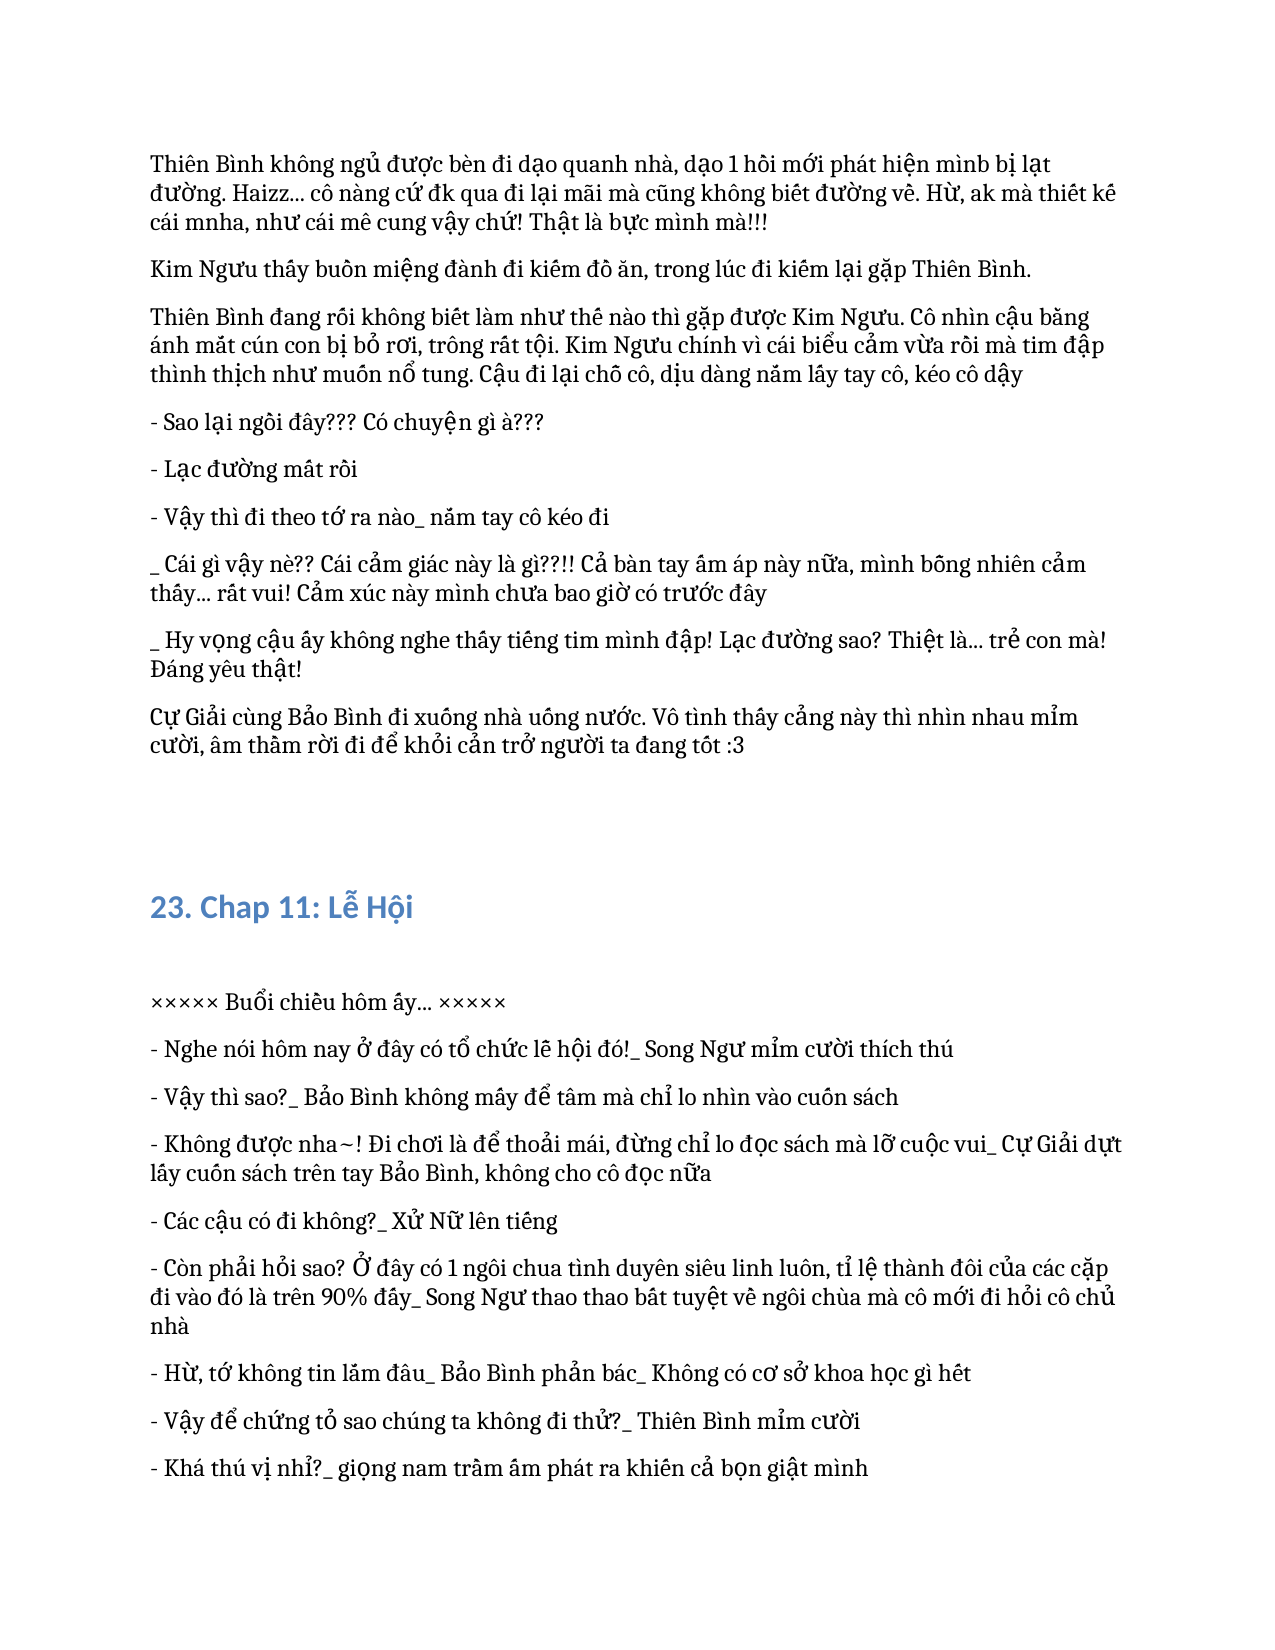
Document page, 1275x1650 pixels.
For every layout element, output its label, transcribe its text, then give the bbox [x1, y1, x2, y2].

text Cự Giải cùng Bảo Bình đi xuống nhà uống nước. Vô tình thấy cảng này thì nhìn nhau mỉm cười, âm thầm rời đi để khỏi cản trở người ta đang tốt :3 [150, 702, 1125, 760]
text - Vậy thì sao?_ Bảo Bình không mấy để tâm mà chỉ lo nhìn vào cuốn sách [150, 1083, 1125, 1112]
text - Khá thú vị nhỉ?_ giọng nam trầm ấm phát ra khiến cả bọn giật mình [150, 1454, 1125, 1483]
text - Vậy để chứng tỏ sao chúng ta không đi thử?_ Thiên Bình mỉm cười [150, 1407, 1125, 1435]
text _ Cái gì vậy nè?? Cái cảm giác này là gì??!! Cả bàn tay ấm áp này nữa, mình bỗng nhiên cảm thấy... rất vui! Cảm xúc này mình chưa bao giờ có trước đây [150, 550, 1125, 607]
text - Sao lại ngồi đây??? Có chuyện gì à??? [150, 407, 1125, 436]
text - Lạc đường mất rồi [150, 455, 1125, 484]
text - Hừ, tớ không tin lắm đâu_ Bảo Bình phản bác_ Không có cơ sở khoa học gì hết [150, 1359, 1125, 1388]
text _ Hy vọng cậu ấy không nghe thấy tiếng tim mình đập! Lạc đường sao? Thiệt là... trẻ con mà! Đáng yêu thật! [150, 626, 1125, 684]
text Thiên Bình không ngủ được bèn đi dạo quanh nhà, dạo 1 hồi mới phát hiện mìnb bị lạt đường. Haizz... cô nàng cứ đk qua đi lại mãi mà cũng không biết đường về. Hừ, ak mà thiết kế cái mnha, như cái mê cung vậy chứ! Thật là bực mình mà!!! [150, 150, 1125, 236]
text Kim Ngưu thấy buồn miệng đành đi kiếm đồ ăn, trong lúc đi kiếm lại gặp Thiên Bình. [150, 255, 1125, 284]
text - Nghe nói hôm nay ở đây có tổ chức lễ hội đó!_ Song Ngư mỉm cười thích thú [150, 1035, 1125, 1064]
text Thiên Bình đang rối không biết làm như thế nào thì gặp được Kim Ngưu. Cô nhìn cậu bằng ánh mắt cún con bị bỏ rơi, trông rất tội. Kim Ngưu chính vì cái biểu cảm vừa rồi mà tim đập thình thịch như muốn nổ tung. Cậu đi lại chỗ cô, dịu dàng nắm lấy tay cô, kéo cô dậy [150, 302, 1125, 389]
text - Còn phải hỏi sao? Ở đây có 1 ngôi chua tình duyên siêu linh luôn, tỉ lệ thành đôi của các cặp đi vào đó là trên 90% đấy_ Song Ngư thao thao bất tuyệt về ngôi chùa mà cô mới đi hỏi cô chủ nhà [150, 1254, 1125, 1340]
text - Các cậu có đi không?_ Xử Nữ lên tiếng [150, 1207, 1125, 1235]
text - Không được nha~! Đi chơi là để thoải mái, đừng chỉ lo đọc sách mà lỡ cuộc vui_ Cự Giải dựt lấy cuốn sách trên tay Bảo Bình, không cho cô đọc nữa [150, 1130, 1125, 1188]
text ××××× Buổi chiều hôm ấy... ××××× [150, 930, 1125, 1017]
subtitle 23. Chap 11: Lễ Hội [150, 886, 1125, 927]
text - Vậy thì đi theo tớ ra nào_ nắm tay cô kéo đi [150, 502, 1125, 531]
